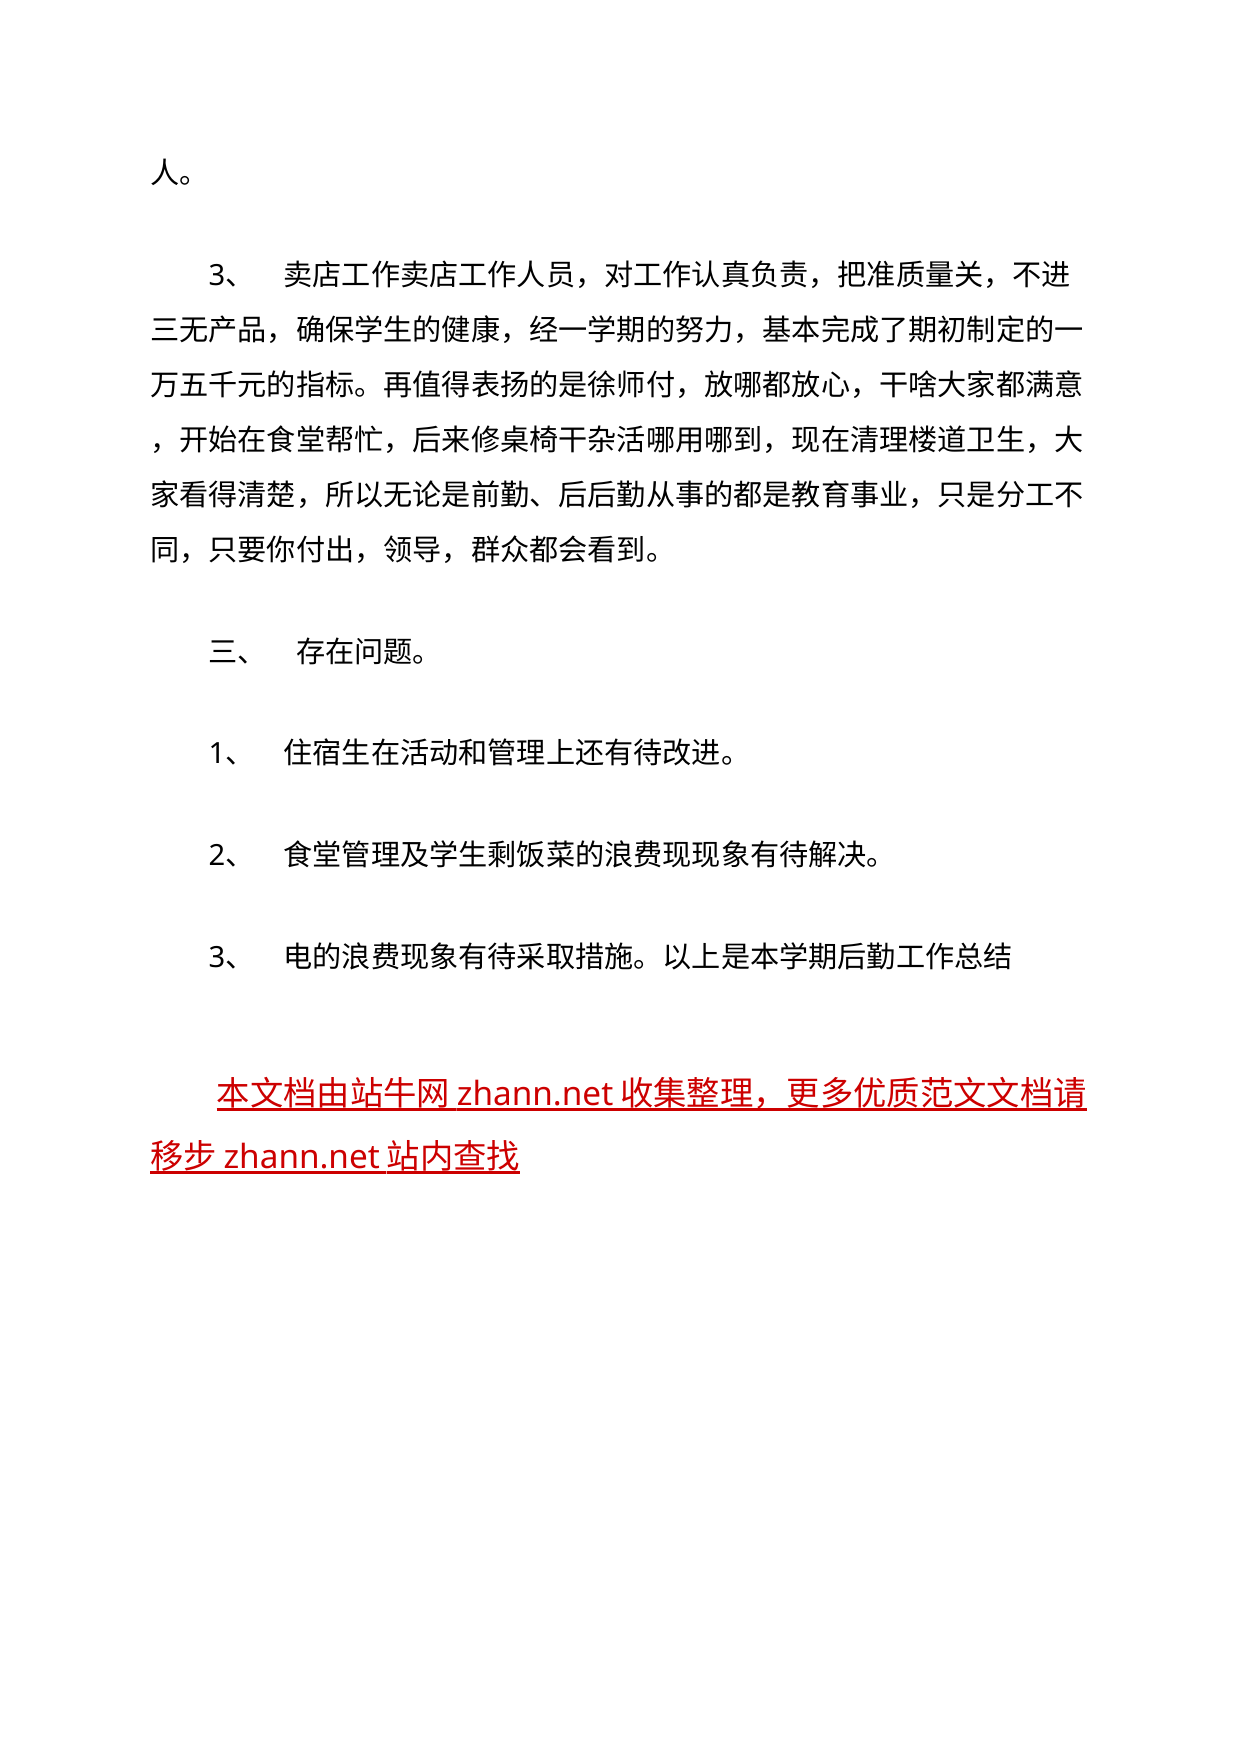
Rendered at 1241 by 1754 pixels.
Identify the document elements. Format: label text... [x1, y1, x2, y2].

text 2、 食堂管理及学生剩饭菜的浪费现现象有待解决。 [150, 832, 1090, 874]
text 3、 卖店工作卖店工作人员，对工作认真负责，把准质量关，不进三无产品，确保学生的健康，经一学期的努力，基本完成了期初制定的一万五千元的指标。再值得表扬的是徐师付，放哪都放心，干啥大家都满意 ，开始在食堂帮忙，后来修桌椅干杂活哪用哪到，现在清理楼道卫生，大家看得清楚，所以无论是前勤、后后勤从事的都是教育事业，只是分工不同，只要你付出，领导，群众都会看到。 [150, 252, 1090, 569]
text 本文档由站牛网zhann.net收集整理，更多优质范文文档请移步zhann.net站内查找 [150, 1067, 1090, 1178]
text 1、 住宿生在活动和管理上还有待改进。 [150, 730, 1090, 772]
text 3、 电的浪费现象有待采取措施。以上是本学期后勤工作总结 [150, 934, 1090, 976]
text 三、 存在问题。 [150, 628, 1090, 670]
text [150, 150, 1090, 192]
